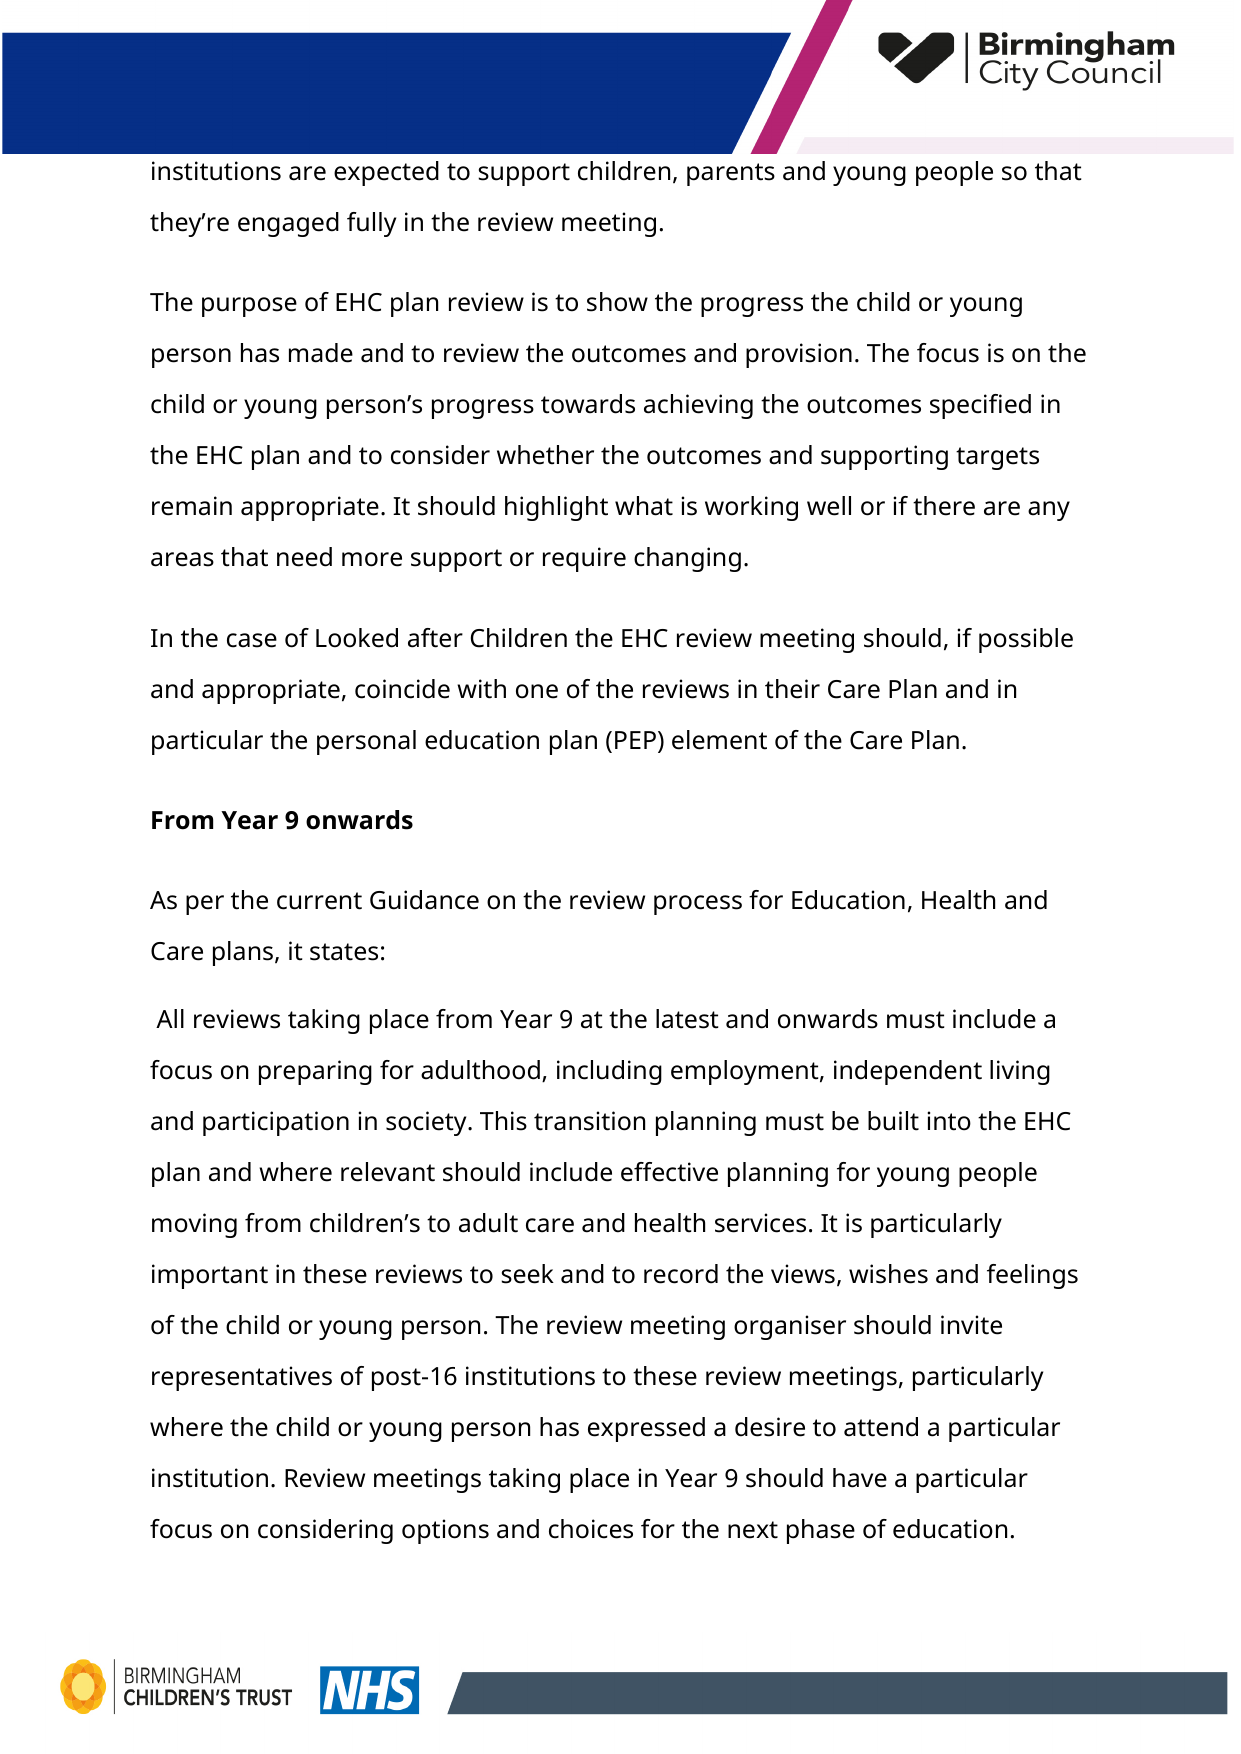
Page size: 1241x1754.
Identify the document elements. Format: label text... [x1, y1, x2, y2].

text The purpose of EHC plan review is to show the progress the child or young person has made and to review the outcomes and provision. The focus is on the child or young person’s progress towards achieving the outcomes specified in the EHC plan and to consider whether the outcomes and supporting targets remain appropriate. It should highlight what is working well or if there are any areas that need more support or require changing. [150, 285, 1090, 574]
text In the case of Looked after Children the EHC review meeting should, if possible and appropriate, coincide with one of the reviews in their Care Plan and in particular the personal education plan (PEP) element of the Care Plan. [150, 620, 1090, 756]
text As per the current Guidance on the review process for Education, Health and Care plans, it states: [150, 883, 1090, 968]
picture [2, 0, 1234, 154]
text All reviews taking place from Year 9 at the latest and onwards must include a focus on preparing for adulthood, including employment, independent living and participation in society. This transition planning must be built into the EHC plan and where relevant should include effective planning for young people moving from children’s to adult care and health services. It is particularly important in these reviews to seek and to record the views, wishes and feelings of the child or young person. The review meeting organiser should invite representatives of post-16 institutions to these review meetings, particularly where the child or young person has expressed a desire to attend a particular institution. Review meetings taking place in Year 9 should have a particular focus on considering options and choices for the next phase of education. [150, 1002, 1090, 1546]
text From Year 9 onwards [150, 803, 1090, 837]
picture [2, 1632, 1228, 1754]
